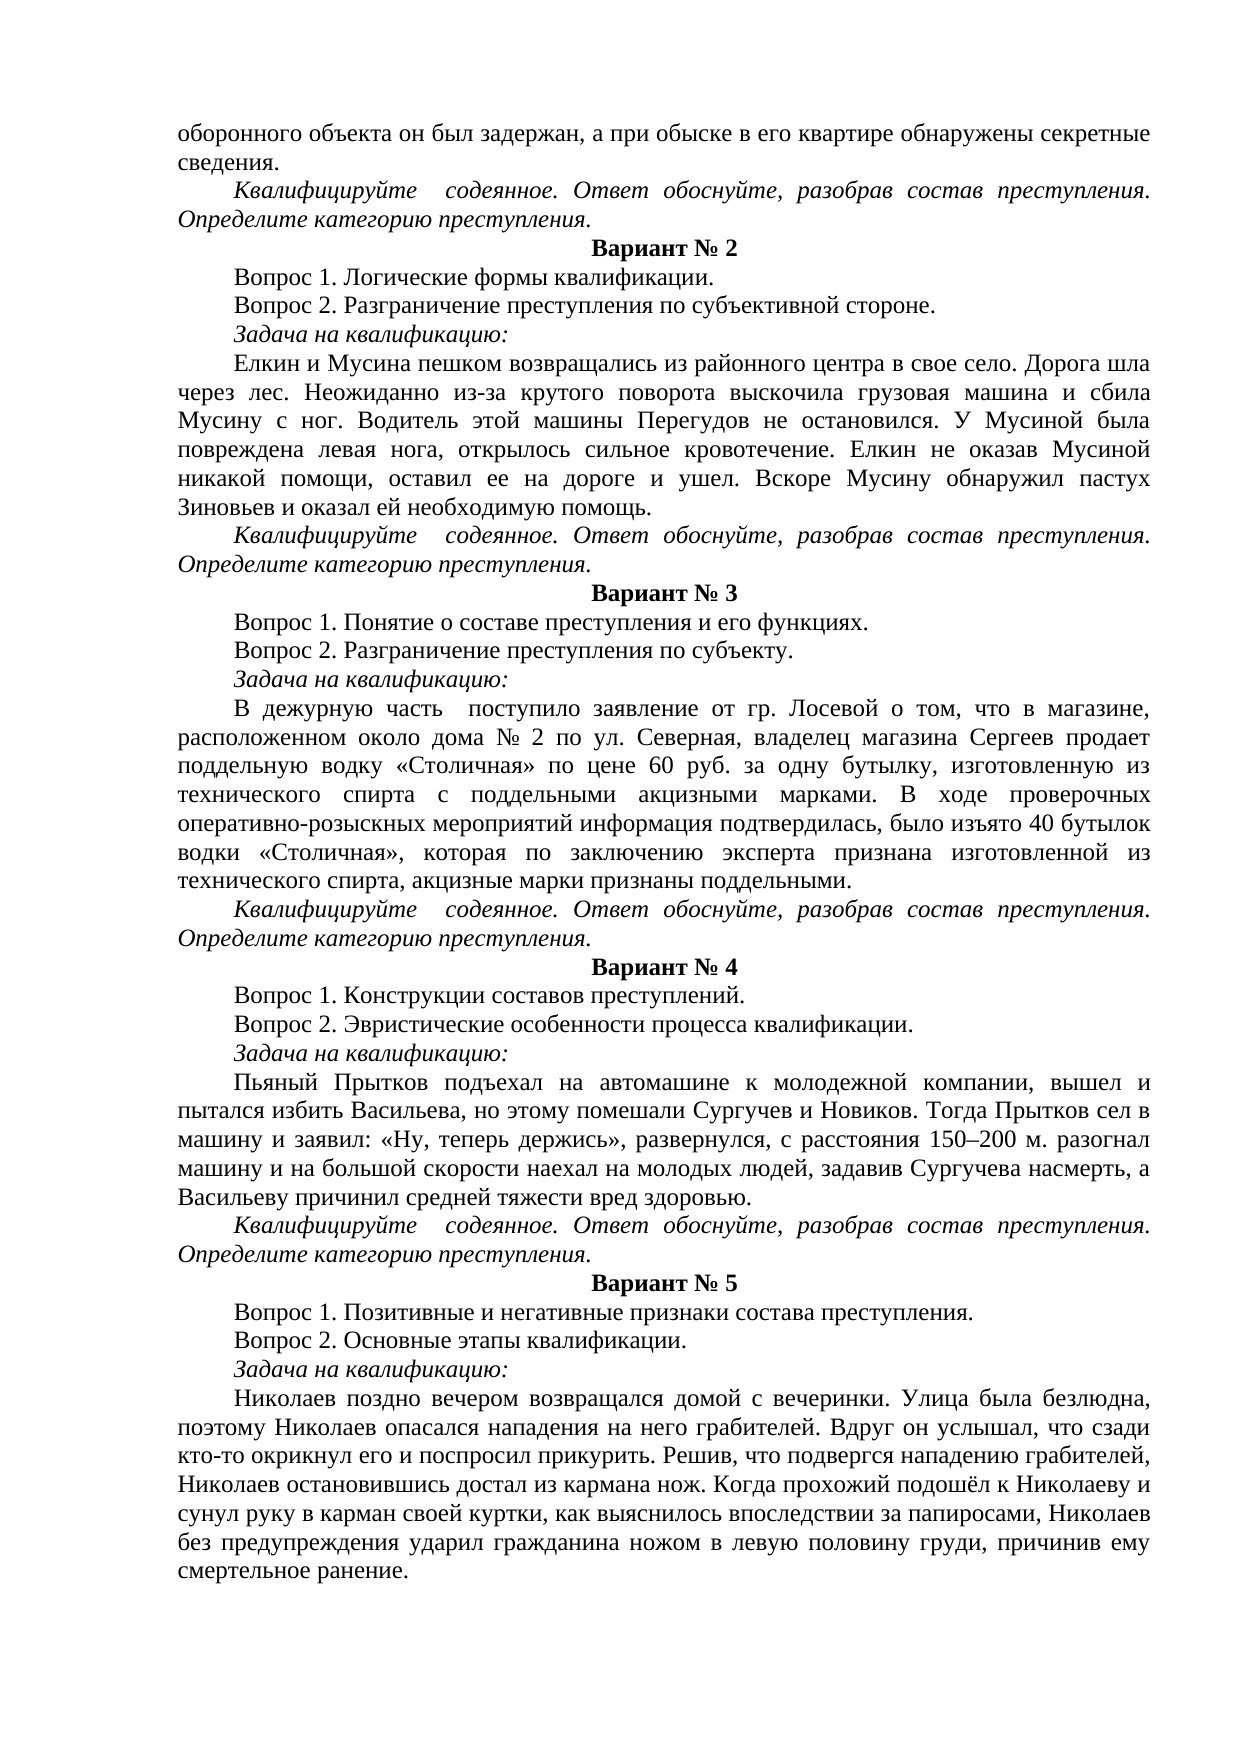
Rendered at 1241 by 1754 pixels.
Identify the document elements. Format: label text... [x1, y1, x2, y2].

text Квалифицируйте содеянное. Ответ обоснуйте, разобрав состав преступления. Определите категорию преступления. [177, 521, 1152, 578]
text Вопрос 2. Эвристические особенности процесса квалификации. [177, 1009, 1152, 1038]
text Задача на квалификацию: [177, 1038, 1152, 1067]
text В дежурную часть поступило заявление от гр. Лосевой о том, что в магазине, расположенном около дома № 2 по ул. Северная, владелец магазина Сергеев продает поддельную водку «Столичная» по цене 60 руб. за одну бутылку, изготовленную из технического спирта с поддельными акцизными марками. В ходе проверочных оперативно-розыскных мероприятий информация подтвердилась, было изъято 40 бутылок водки «Столичная», которая по заключению эксперта признана изготовленной из технического спирта, акцизные марки признаны поддельными. [177, 693, 1152, 894]
text Вариант № 5 [177, 1268, 1152, 1297]
text Вопрос 2. Разграничение преступления по субъекту. [177, 636, 1152, 664]
text Квалифицируйте содеянное. Ответ обоснуйте, разобрав состав преступления. Определите категорию преступления. [177, 176, 1152, 233]
text Задача на квалификацию: [177, 1354, 1152, 1383]
text Вопрос 1. Понятие о составе преступления и его функциях. [177, 607, 1152, 636]
text Елкин и Мусина пешком возвращались из районного центра в свое село. Дорога шла через лес. Неожиданно из-за крутого поворота выскочила грузовая машина и сбила Мусину с ног. Водитель этой машины Перегудов не остановился. У Мусиной была повреждена левая нога, открылось сильное кровотечение. Елкин не оказав Мусиной никакой помощи, оставил ее на дороге и ушел. Вскоре Мусину обнаружил пастух Зиновьев и оказал ей необходимую помощь. [177, 348, 1152, 521]
text Пьяный Прытков подъехал на автомашине к молодежной компании, вышел и пытался избить Васильева, но этому помешали Сургучев и Новиков. Тогда Прытков сел в машину и заявил: «Ну, теперь держись», развернулся, с расстояния 150–200 м. разогнал машину и на большой скорости наехал на молодых людей, задавив Сургучева насмерть, а Васильеву причинил средней тяжести вред здоровью. [177, 1067, 1152, 1211]
text Николаев поздно вечером возвращался домой с вечеринки. Улица была безлюдна, поэтому Николаев опасался нападения на него грабителей. Вдруг он услышал, что сзади кто-то окрикнул его и поспросил прикурить. Решив, что подвергся нападению грабителей, Николаев остановившись достал из кармана нож. Когда прохожий подошёл к Николаеву и сунул руку в карман своей куртки, как выяснилось впоследствии за папиросами, Николаев без предупреждения ударил гражданина ножом в левую половину груди, причинив ему смертельное ранение. [177, 1383, 1152, 1584]
text Задача на квалификацию: [177, 664, 1152, 693]
text Вопрос 1. Конструкции составов преступлений. [177, 981, 1152, 1009]
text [177, 118, 1152, 176]
text Вопрос 2. Разграничение преступления по субъективной стороне. [177, 291, 1152, 319]
text Вариант № 4 [177, 952, 1152, 981]
text Квалифицируйте содеянное. Ответ обоснуйте, разобрав состав преступления. Определите категорию преступления. [177, 1211, 1152, 1268]
text Вариант № 2 [177, 233, 1152, 262]
text Вопрос 2. Основные этапы квалификации. [177, 1326, 1152, 1354]
text Задача на квалификацию: [177, 319, 1152, 348]
text Вопрос 1. Позитивные и негативные признаки состава преступления. [177, 1297, 1152, 1326]
text Квалифицируйте содеянное. Ответ обоснуйте, разобрав состав преступления. Определите категорию преступления. [177, 894, 1152, 952]
text Вариант № 3 [177, 578, 1152, 607]
text Вопрос 1. Логические формы квалификации. [177, 262, 1152, 291]
